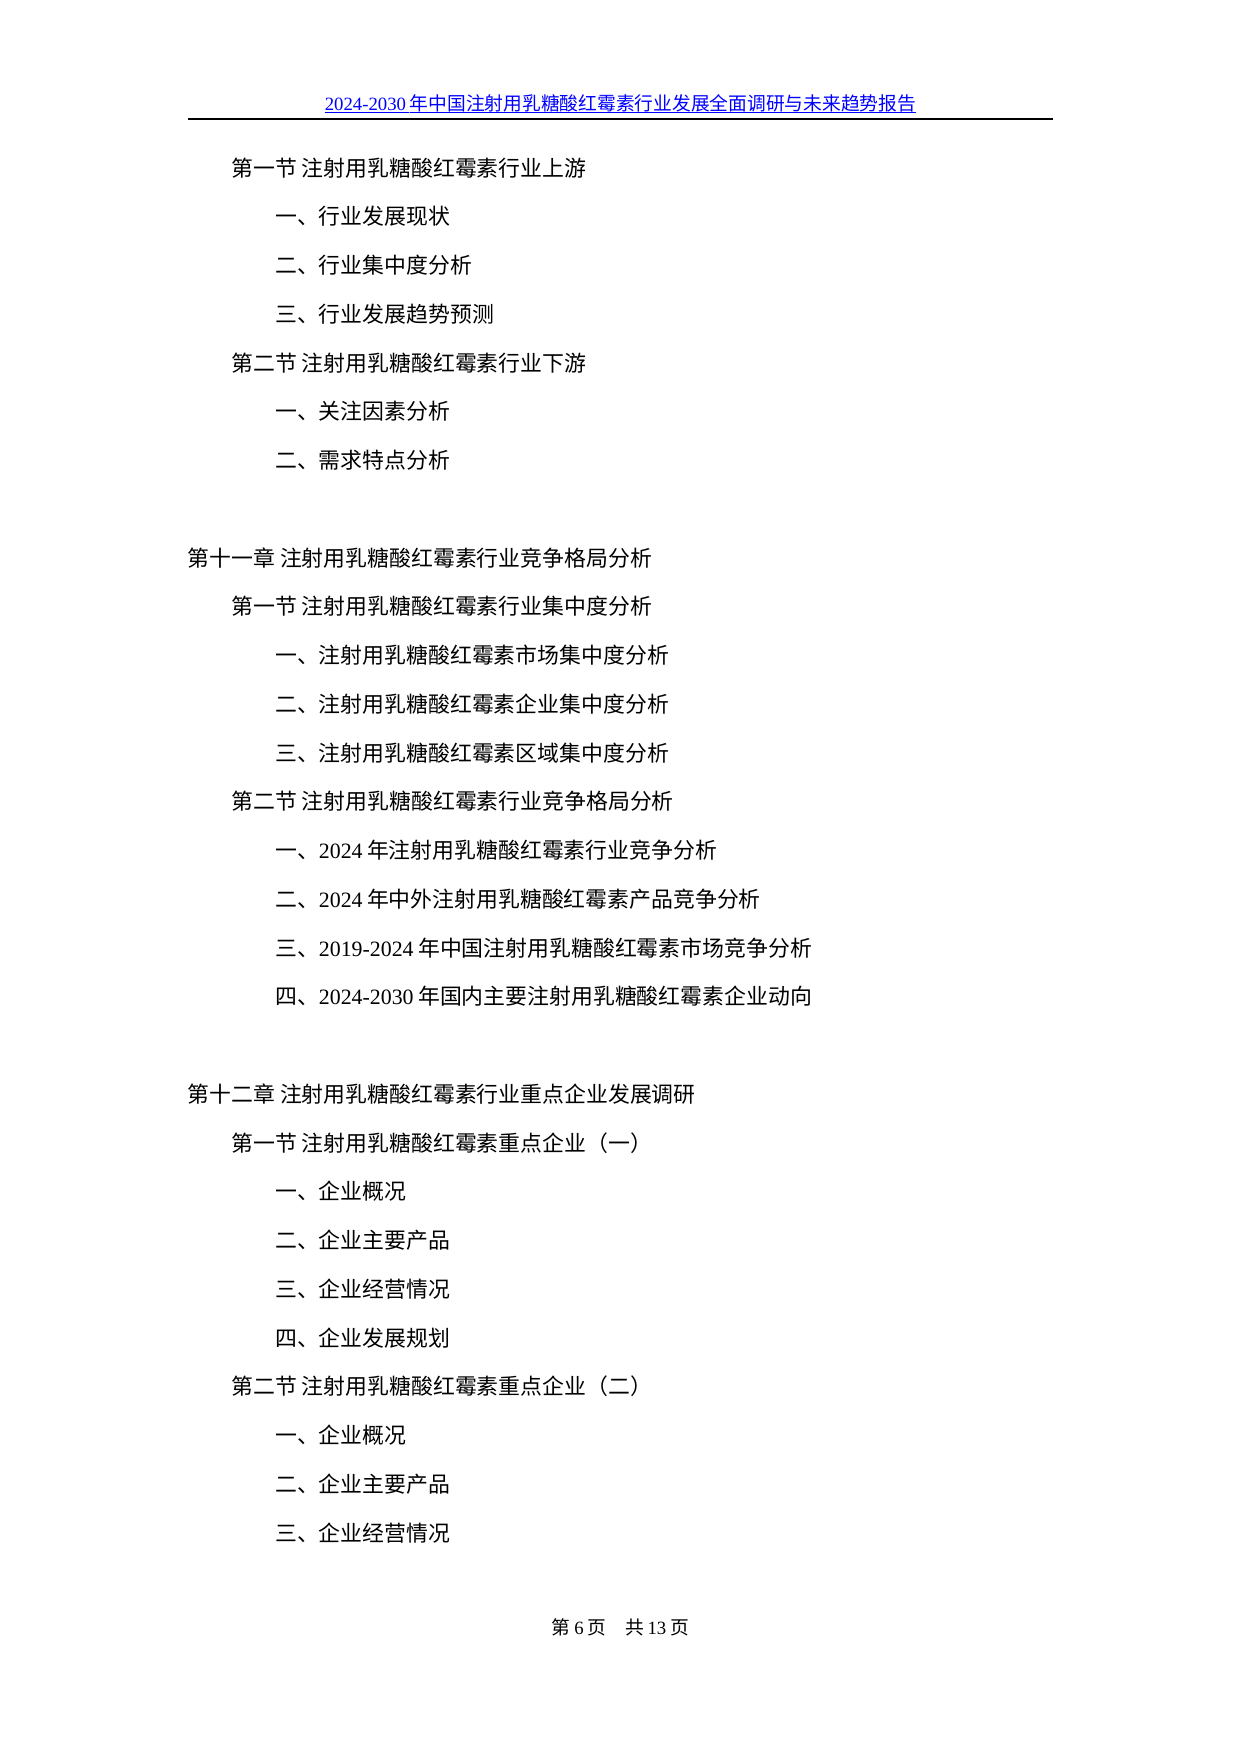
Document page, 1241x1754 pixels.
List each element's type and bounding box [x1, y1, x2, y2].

text [187, 150, 1053, 1548]
